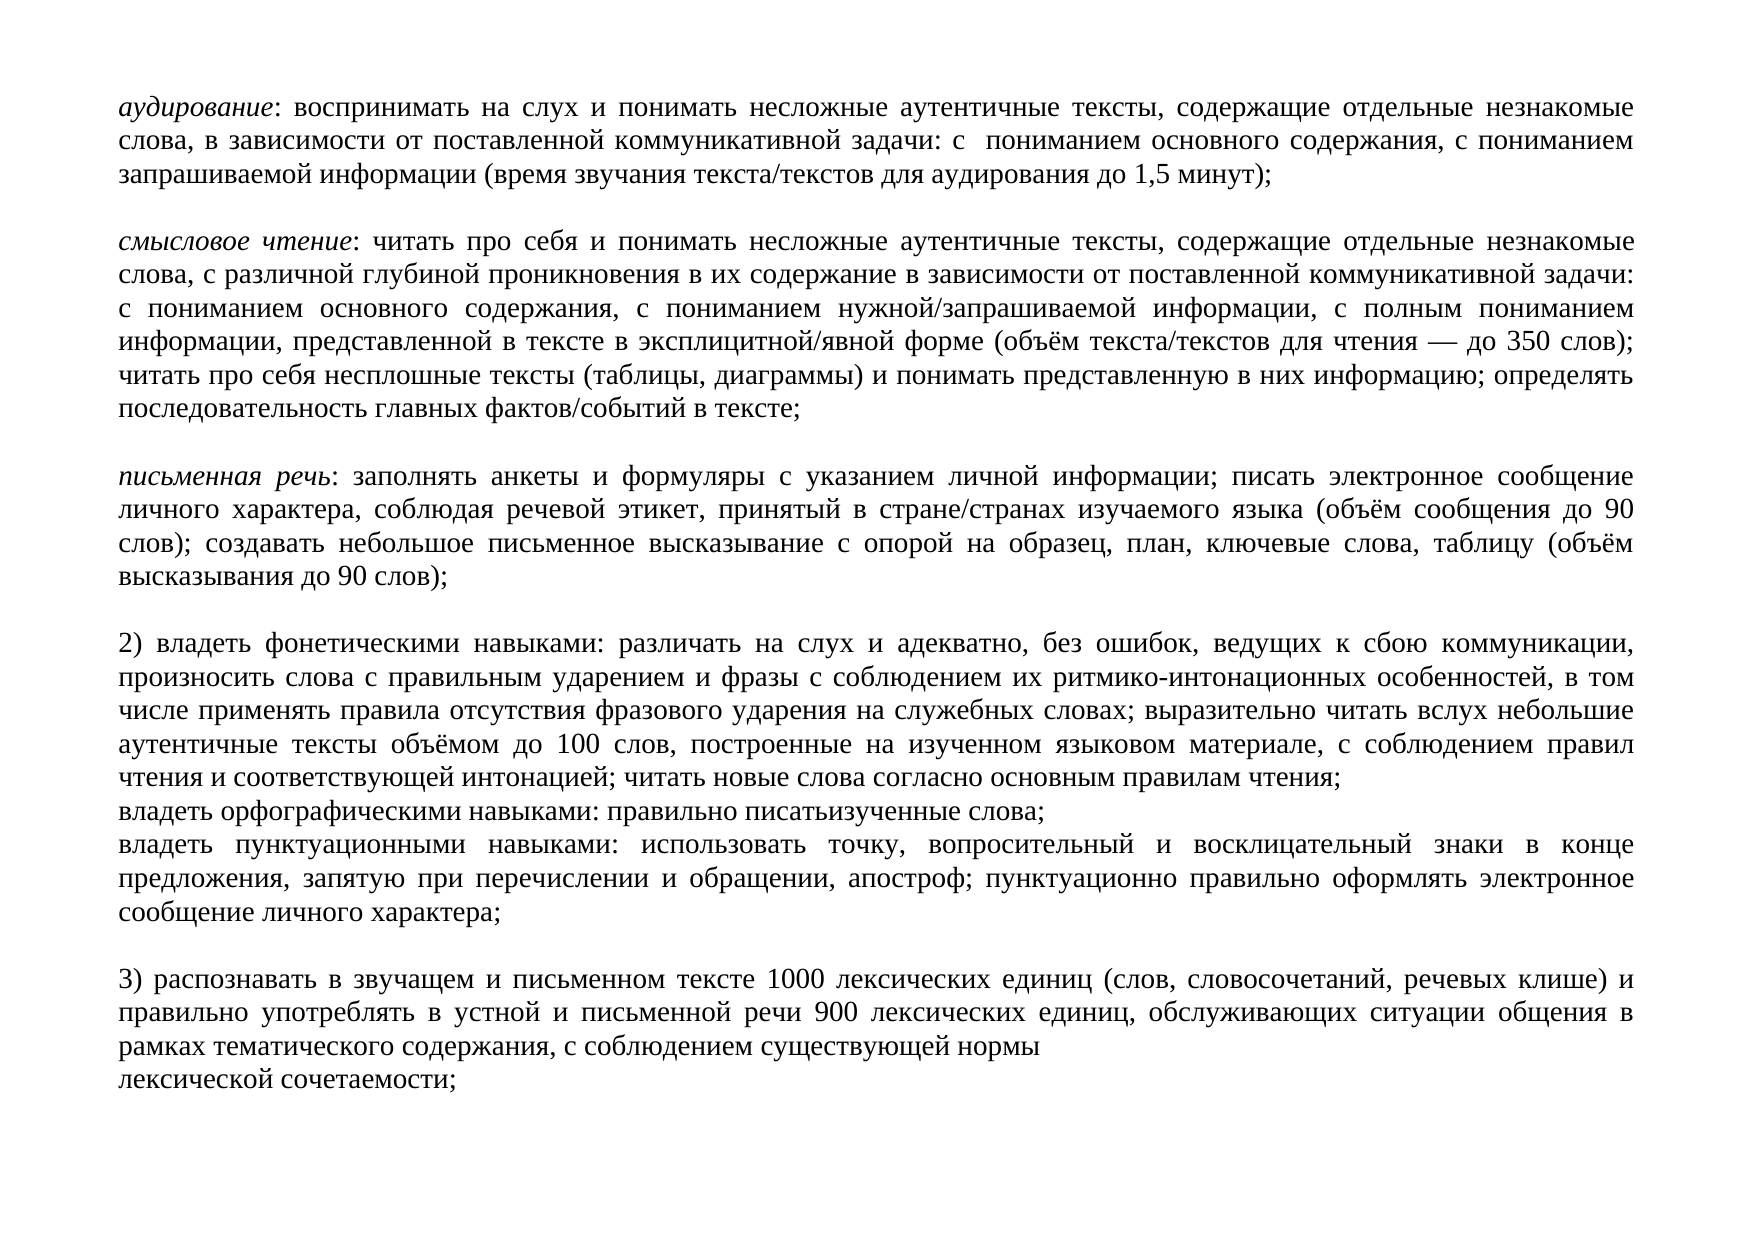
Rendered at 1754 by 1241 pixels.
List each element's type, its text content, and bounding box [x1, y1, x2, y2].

text владеть пунктуационными навыками: использовать точку, вопросительный и восклицательный знаки в конце предложения, запятую при перечислении и обращении, апостроф; пунктуационно правильно оформлять электронное сообщение личного характера; [118, 827, 1636, 927]
text письменная речь: заполнять анкеты и формуляры с указанием личной информации; писать электронное сообщение личного характера, соблюдая речевой этикет, принятый в стране/странах изучаемого языка (объём сообщения до 90 слов); создавать небольшое письменное высказывание с опорой на образец, план, ключевые слова, таблицу (объём высказывания до 90 слов); [118, 458, 1636, 592]
text лексической сочетаемости; [118, 1061, 1636, 1095]
text 2) владеть фонетическими навыками: различать на слух и адекватно, без ошибок, ведущих к сбою коммуникации, произносить слова с правильным ударением и фразы с соблюдением их ритмико-интонационных особенностей, в том числе применять правила отсутствия фразового ударения на служебных словах; выразительно читать вслух небольшие аутентичные тексты объёмом до 100 слов, построенные на изученном языковом материале, с соблюдением правил чтения и соответствующей интонацией; читать новые слова согласно основным правилам чтения; [118, 625, 1636, 793]
text владеть орфографическими навыками: правильно писатьизученные слова; [118, 793, 1636, 827]
text смысловое чтение: читать про себя и понимать несложные аутентичные тексты, содержащие отдельные незнакомые слова, с различной глубиной проникновения в их содержание в зависимости от поставленной коммуникативной задачи: с пониманием основного содержания, с пониманием нужной/запрашиваемой информации, с полным пониманием информации, представленной в тексте в эксплицитной/явной форме (объём текста/текстов для чтения — до 350 слов); читать про себя несплошные тексты (таблицы, диаграммы) и понимать представленную в них информацию; определять последовательность главных фактов/событий в тексте; [118, 223, 1636, 424]
text аудирование: воспринимать на слух и понимать несложные аутентичные тексты, содержащие отдельные незнакомые слова, в зависимости от поставленной коммуникативной задачи: с пониманием основного содержания, с пониманием запрашиваемой информации (время звучания текста/текстов для аудирования до 1,5 минут); [118, 89, 1636, 189]
text 3) распознавать в звучащем и письменном тексте 1000 лексических единиц (слов, словосочетаний, речевых клише) и правильно употреблять в устной и письменной речи 900 лексических единиц, обслуживающих ситуации общения в рамках тематического содержания, с соблюдением существующей нормы [118, 961, 1636, 1061]
